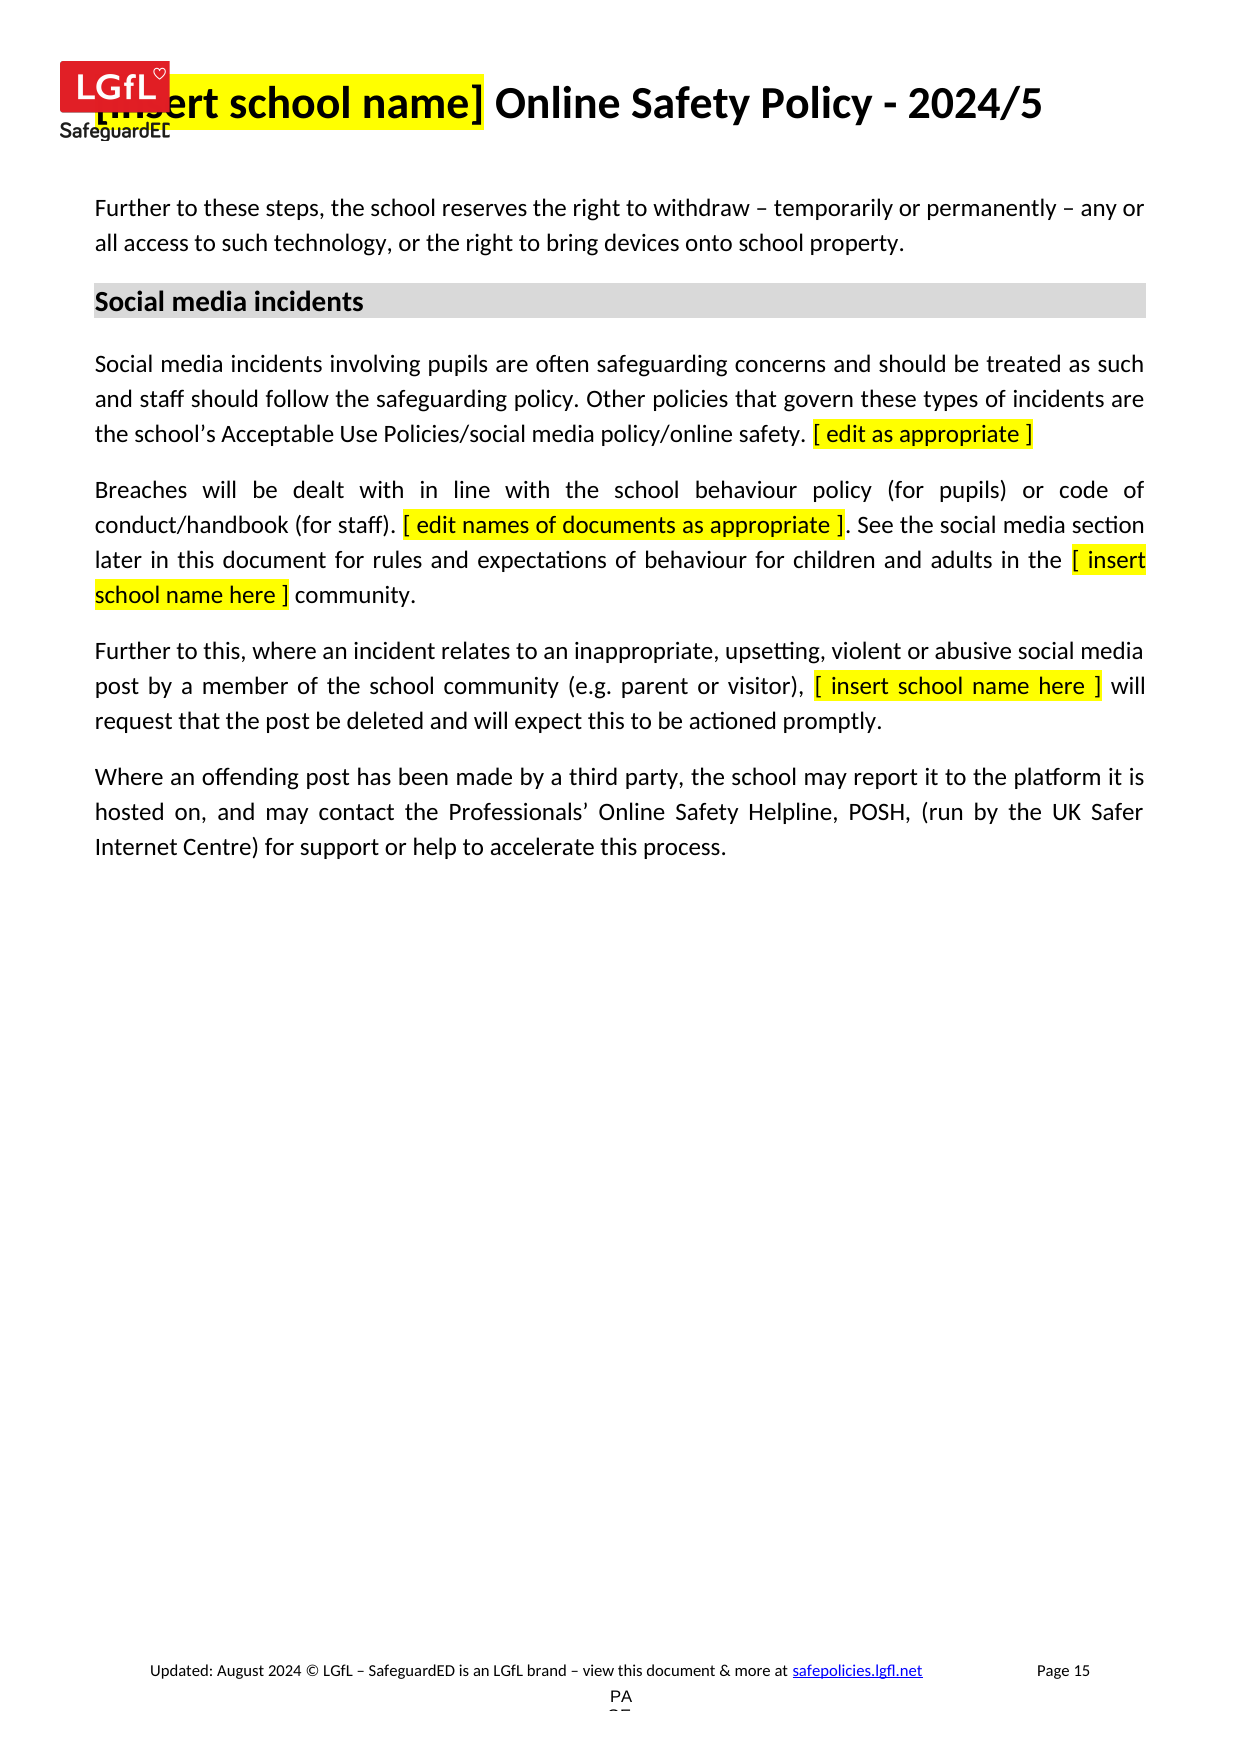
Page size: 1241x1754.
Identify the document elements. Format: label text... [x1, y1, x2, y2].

picture [60, 61, 170, 140]
text Social media incidents involving pupils are often safeguarding concerns and should be treated as such and staff should follow the safeguarding policy. Other policies that govern these types of incidents are the school’s Acceptable Use Policies/social media policy/online safety. [ edit as appropriate ] [94, 348, 1146, 449]
text Where an offending post has been made by a third party, the school may report it to the platform it is hosted on, and may contact the Professionals’ Online Safety Helpline, POSH, (run by the UK Safer Internet Centre) for support or help to accelerate this process. [94, 761, 1146, 861]
text Breaches will be dealt with in line with the school behaviour policy (for pupils) or code of conduct/handbook (for staff). [ edit names of documents as appropriate ]. See the social media section later in this document for rules and expectations of behaviour for children and adults in the [ insert school name here ] community. [94, 474, 1146, 610]
subtitle Social media incidents [94, 283, 1146, 318]
text Further to this, where an incident relates to an inappropriate, upsetting, violent or abusive social media post by a member of the school community (e.g. parent or visitor), [ insert school name here ] will request that the post be deleted and will expect this to be actioned promptly. [94, 635, 1146, 736]
text Further to these steps, the school reserves the right to withdraw – temporarily or permanently – any or all access to such technology, or the right to bring devices onto school property. [94, 192, 1146, 257]
